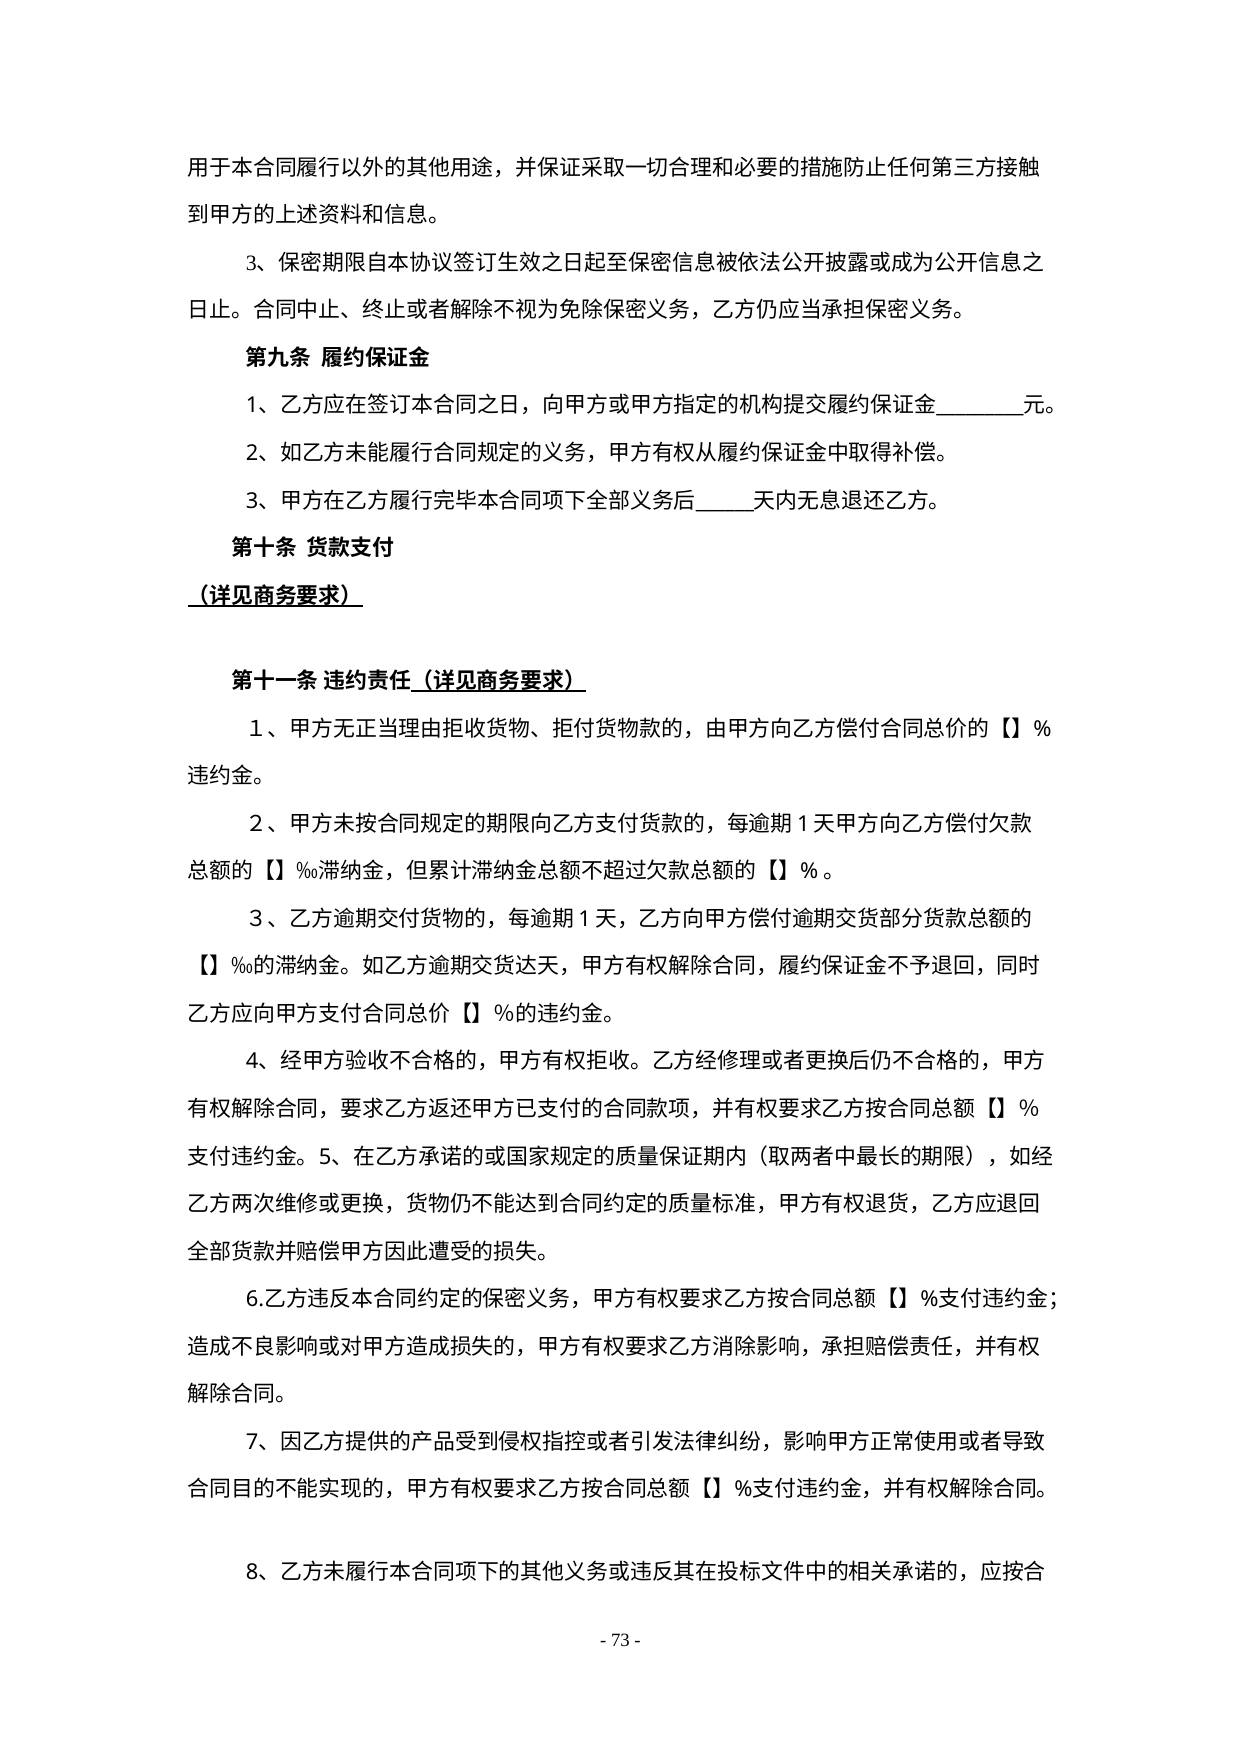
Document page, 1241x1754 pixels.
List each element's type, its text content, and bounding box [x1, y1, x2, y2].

text 1、乙方应在签订本合同之日，向甲方或甲方指定的机构提交履约保证金_________元。 [187, 387, 1053, 419]
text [187, 1554, 1053, 1585]
text 第九条 履约保证金 [187, 340, 1053, 372]
text 第十一条 违约责任（详见商务要求） [187, 663, 1053, 695]
text 第十条 货款支付 [187, 530, 1053, 562]
text 3、甲方在乙方履行完毕本合同项下全部义务后______天内无息退还乙方。 [187, 483, 1053, 514]
text 7、因乙方提供的产品受到侵权指控或者引发法律纠纷，影响甲方正常使用或者导致合同目的不能实现的，甲方有权要求乙方按合同总额【】%支付违约金，并有权解除合同。 [187, 1424, 1053, 1541]
text 4、经甲方验收不合格的，甲方有权拒收。乙方经修理或者更换后仍不合格的，甲方有权解除合同，要求乙方返还甲方已支付的合同款项，并有权要求乙方按合同总额【】％支付违约金。5、在乙方承诺的或国家规定的质量保证期内（取两者中最长的期限），如经乙方两次维修或更换，货物仍不能达到合同约定的质量标准，甲方有权退货，乙方应退回全部货款并赔偿甲方因此遭受的损失。 [187, 1043, 1053, 1265]
text 3、保密期限自本协议签订生效之日起至保密信息被依法公开披露或成为公开信息之日止。合同中止、终止或者解除不视为免除保密义务，乙方仍应当承担保密义务。 [187, 245, 1053, 324]
text （详见商务要求） [187, 578, 1053, 609]
text １、甲方无正当理由拒收货物、拒付货物款的，由甲方向乙方偿付合同总价的【】%违约金。 [187, 711, 1053, 790]
text 6.乙方违反本合同约定的保密义务，甲方有权要求乙方按合同总额【】%支付违约金；造成不良影响或对甲方造成损失的，甲方有权要求乙方消除影响，承担赔偿责任，并有权解除合同。 [187, 1281, 1053, 1408]
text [187, 150, 1053, 229]
text ２、甲方未按合同规定的期限向乙方支付货款的，每逾期1天甲方向乙方偿付欠款总额的【】‰滞纳金，但累计滞纳金总额不超过欠款总额的【】% 。 [187, 806, 1053, 885]
text 2、如乙方未能履行合同规定的义务，甲方有权从履约保证金中取得补偿。 [187, 435, 1053, 467]
text ３、乙方逾期交付货物的，每逾期1天，乙方向甲方偿付逾期交货部分货款总额的【】‰的滞纳金。如乙方逾期交货达天，甲方有权解除合同，履约保证金不予退回，同时乙方应向甲方支付合同总价【】％的违约金。 [187, 901, 1053, 1028]
